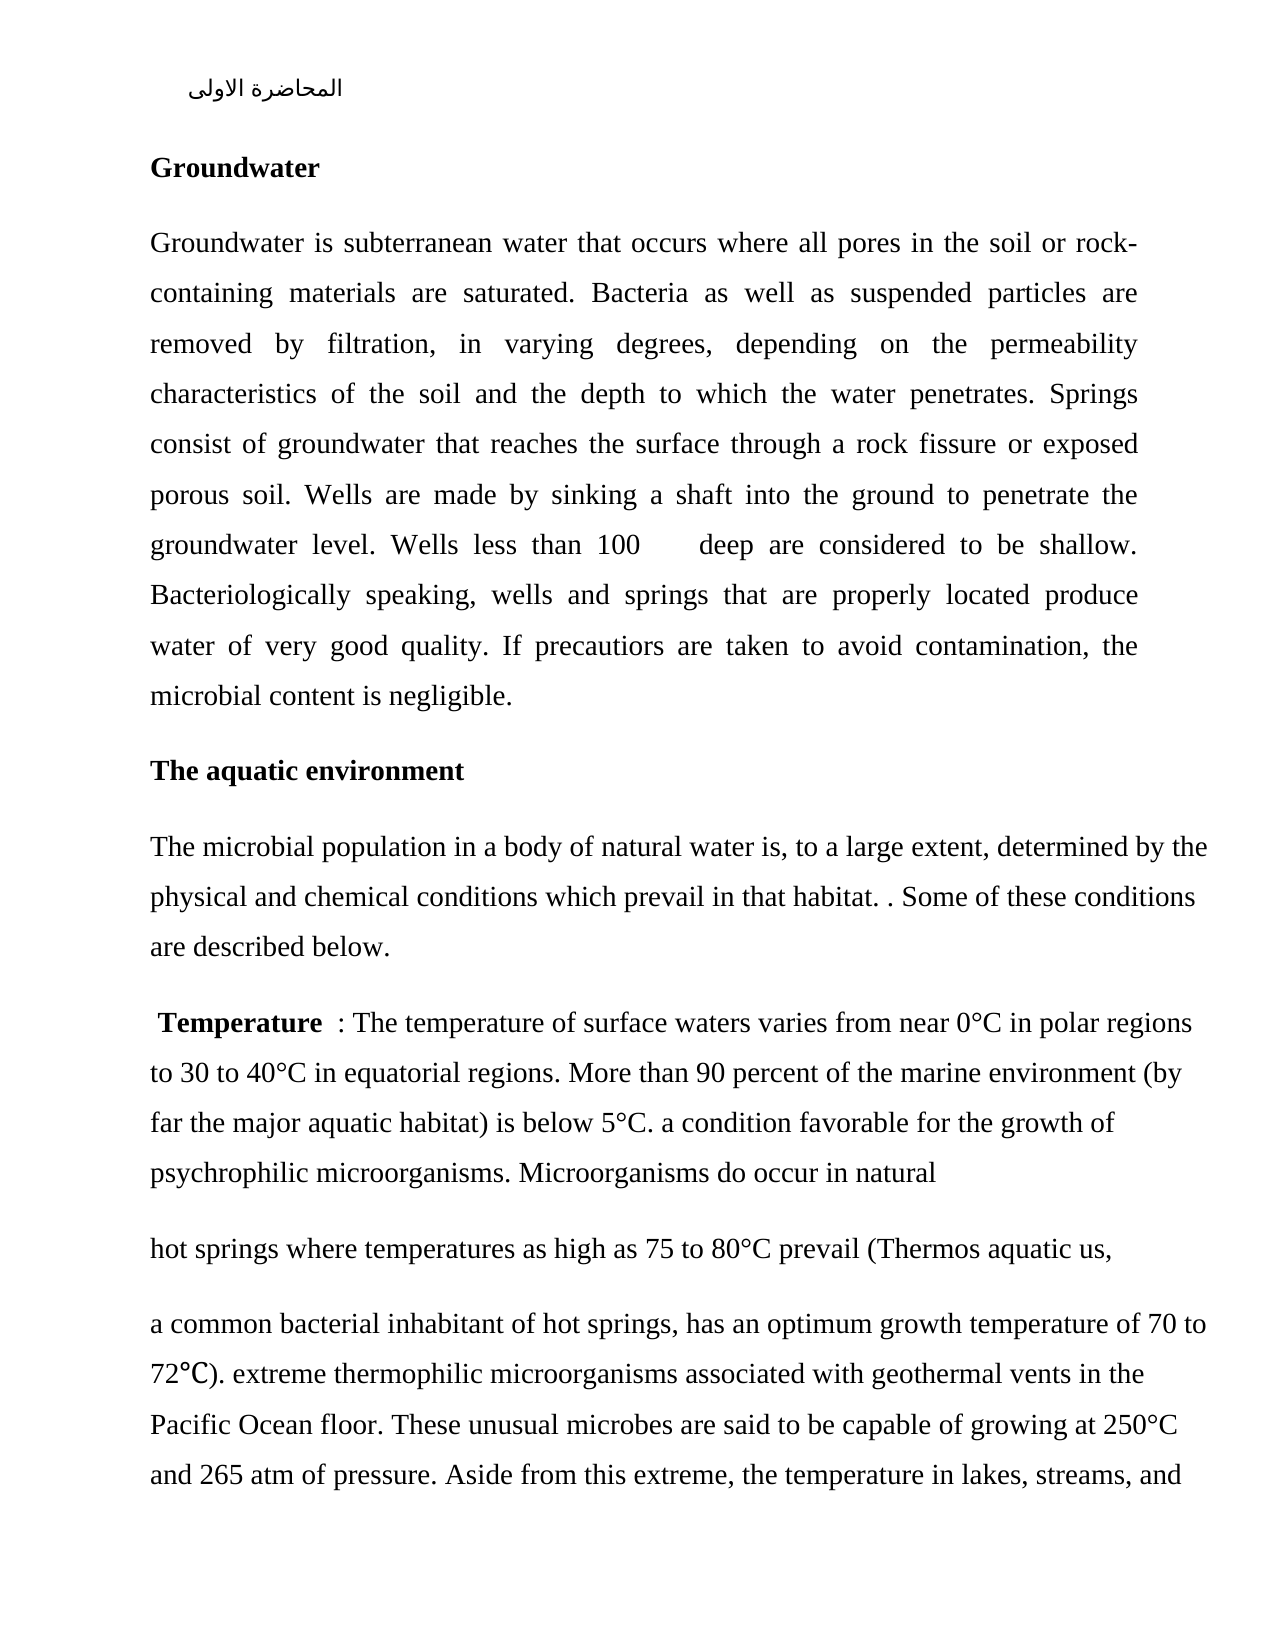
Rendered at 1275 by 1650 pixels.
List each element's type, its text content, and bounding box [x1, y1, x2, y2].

text The aquatic environment [150, 753, 1213, 787]
text Groundwater [150, 150, 1213, 183]
text hot springs where temperatures as high as 75 to 80°C prevail (Thermos aquatic us, [150, 1231, 1213, 1264]
text Temperature : The temperature of surface waters varies from near 0°C in polar regions to 30 to 40°C in equatorial regions. More than 90 percent of the marine environment (by far the major aquatic habitat) is below 5°C. a condition favorable for the growth of psychrophilic microorganisms. Microorganisms do occur in natural [150, 1005, 1213, 1189]
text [150, 1306, 1213, 1491]
text Groundwater is subterranean water that occurs where all pores in the soil or rock- containing materials are saturated. Bacteria as well as suspended particles are removed by filtration, in varying degrees, depending on the permeability characteristics of the soil and the depth to which the water penetrates. Springs consist of groundwater that reaches the surface through a rock fissure or exposed porous soil. Wells are made by sinking a shaft into the ground to penetrate the groundwater level. Wells less than 100 deep are considered to be shallow. Bacteriologically speaking, wells and springs that are properly located produce water of very good quality. If precautiors are taken to avoid contamination, the microbial content is negligible. [150, 225, 1139, 712]
text The microbial population in a body of natural water is, to a large extent, determined by the physical and chemical conditions which prevail in that habitat. . Some of these conditions are described below. [150, 829, 1213, 963]
